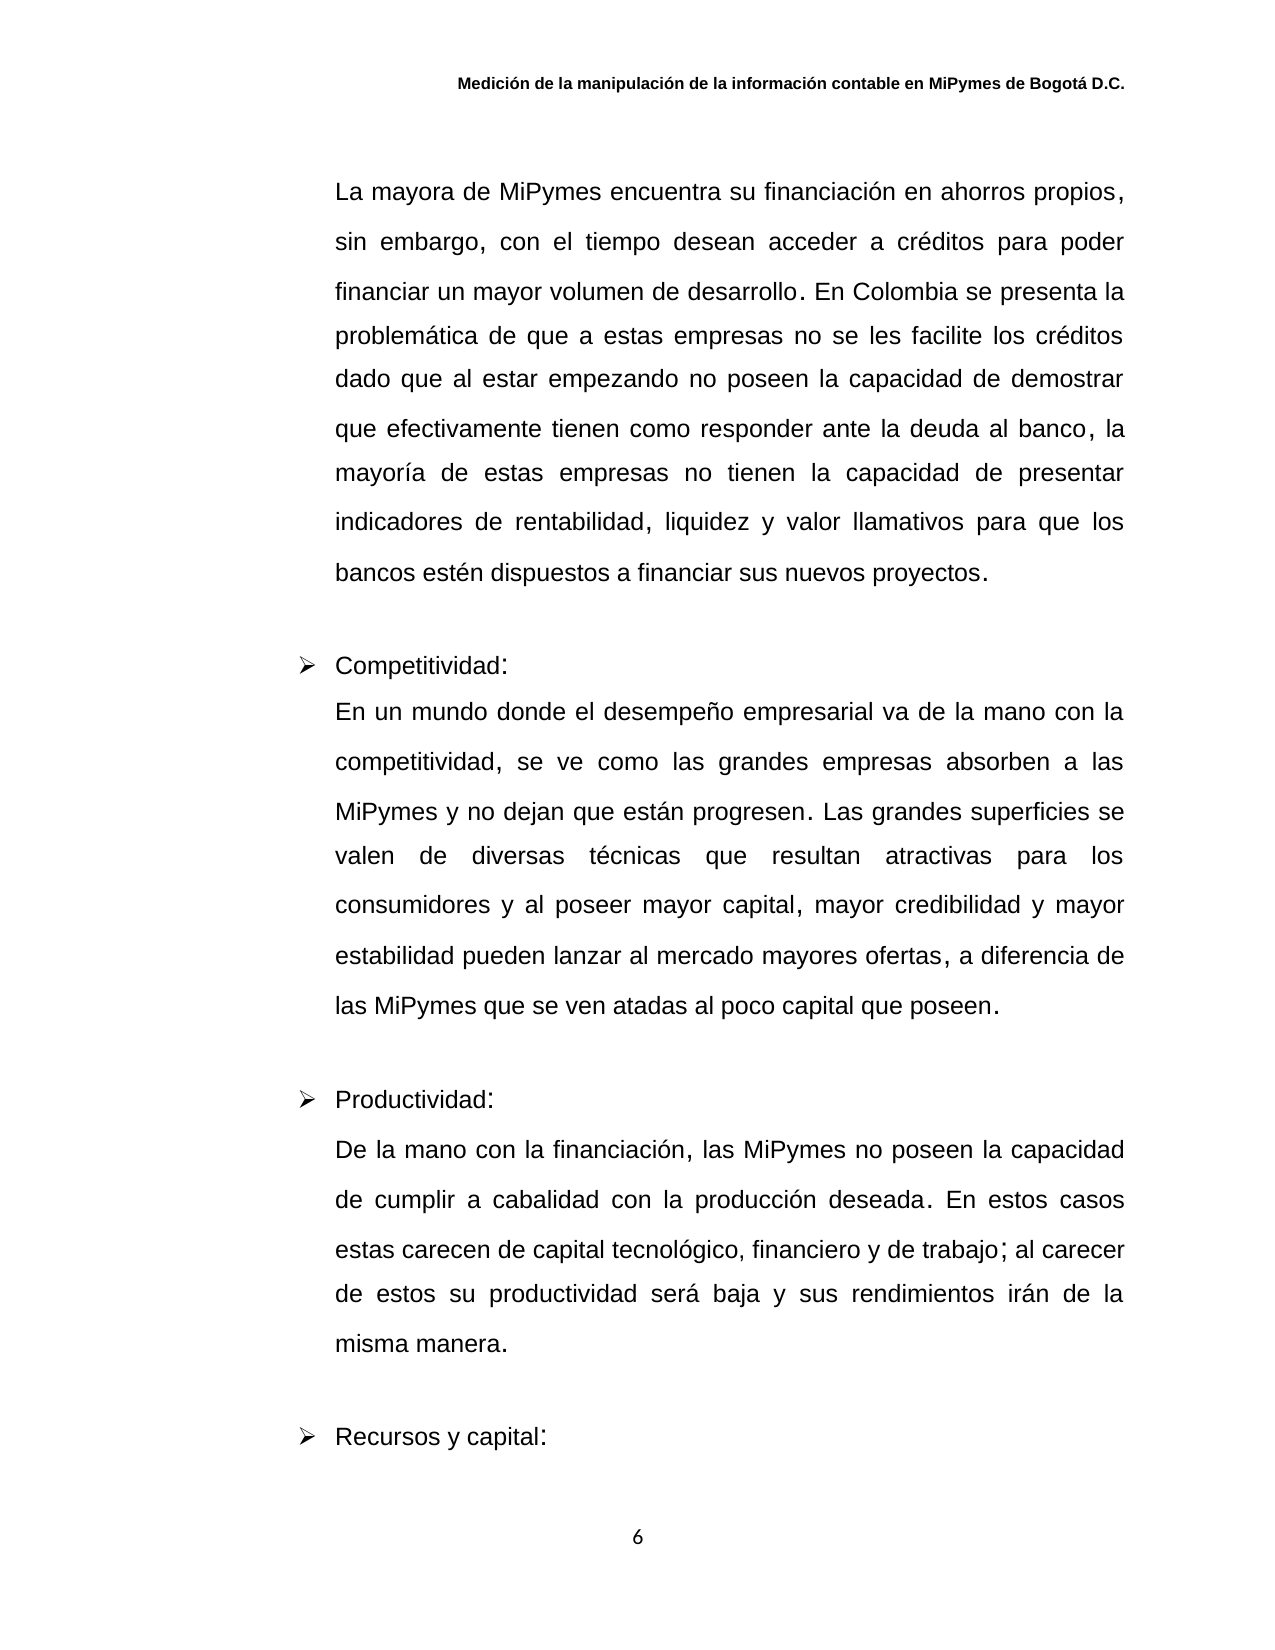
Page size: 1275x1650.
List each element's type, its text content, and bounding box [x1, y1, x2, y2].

list En un mundo donde el desempeño empresarial va de la mano con la competitividad, se ve como las grandes empresas absorben a las MiPymes y no dejan que están progresen. Las grandes superficies se valen de diversas técnicas que resultan atractivas para los consumidores y al poseer mayor capital, mayor credibilidad y mayor estabilidad pueden lanzar al mercado mayores ofertas, a diferencia de las MiPymes que se ven atadas al poco capital que poseen. [335, 697, 1125, 1021]
list Recursos y capital: [297, 1418, 1125, 1452]
list La mayora de MiPymes encuentra su financiación en ahorros propios, sin embargo, con el tiempo desean acceder a créditos para poder financiar un mayor volumen de desarrollo. En Colombia se presenta la problemática de que a estas empresas no se les facilite los créditos dado que al estar empezando no poseen la capacidad de demostrar que efectivamente tienen como responder ante la deuda al banco, la mayoría de estas empresas no tienen la capacidad de presentar indicadores de rentabilidad, liquidez y valor llamativos para que los bancos estén dispuestos a financiar sus nuevos proyectos. [335, 173, 1125, 587]
list Productividad: [297, 1081, 1125, 1114]
list De la mano con la financiación, las MiPymes no poseen la capacidad de cumplir a cabalidad con la producción deseada. En estos casos estas carecen de capital tecnológico, financiero y de trabajo; al carecer de estos su productividad será baja y sus rendimientos irán de la misma manera. [335, 1131, 1125, 1358]
list Competitividad: [297, 647, 1125, 681]
